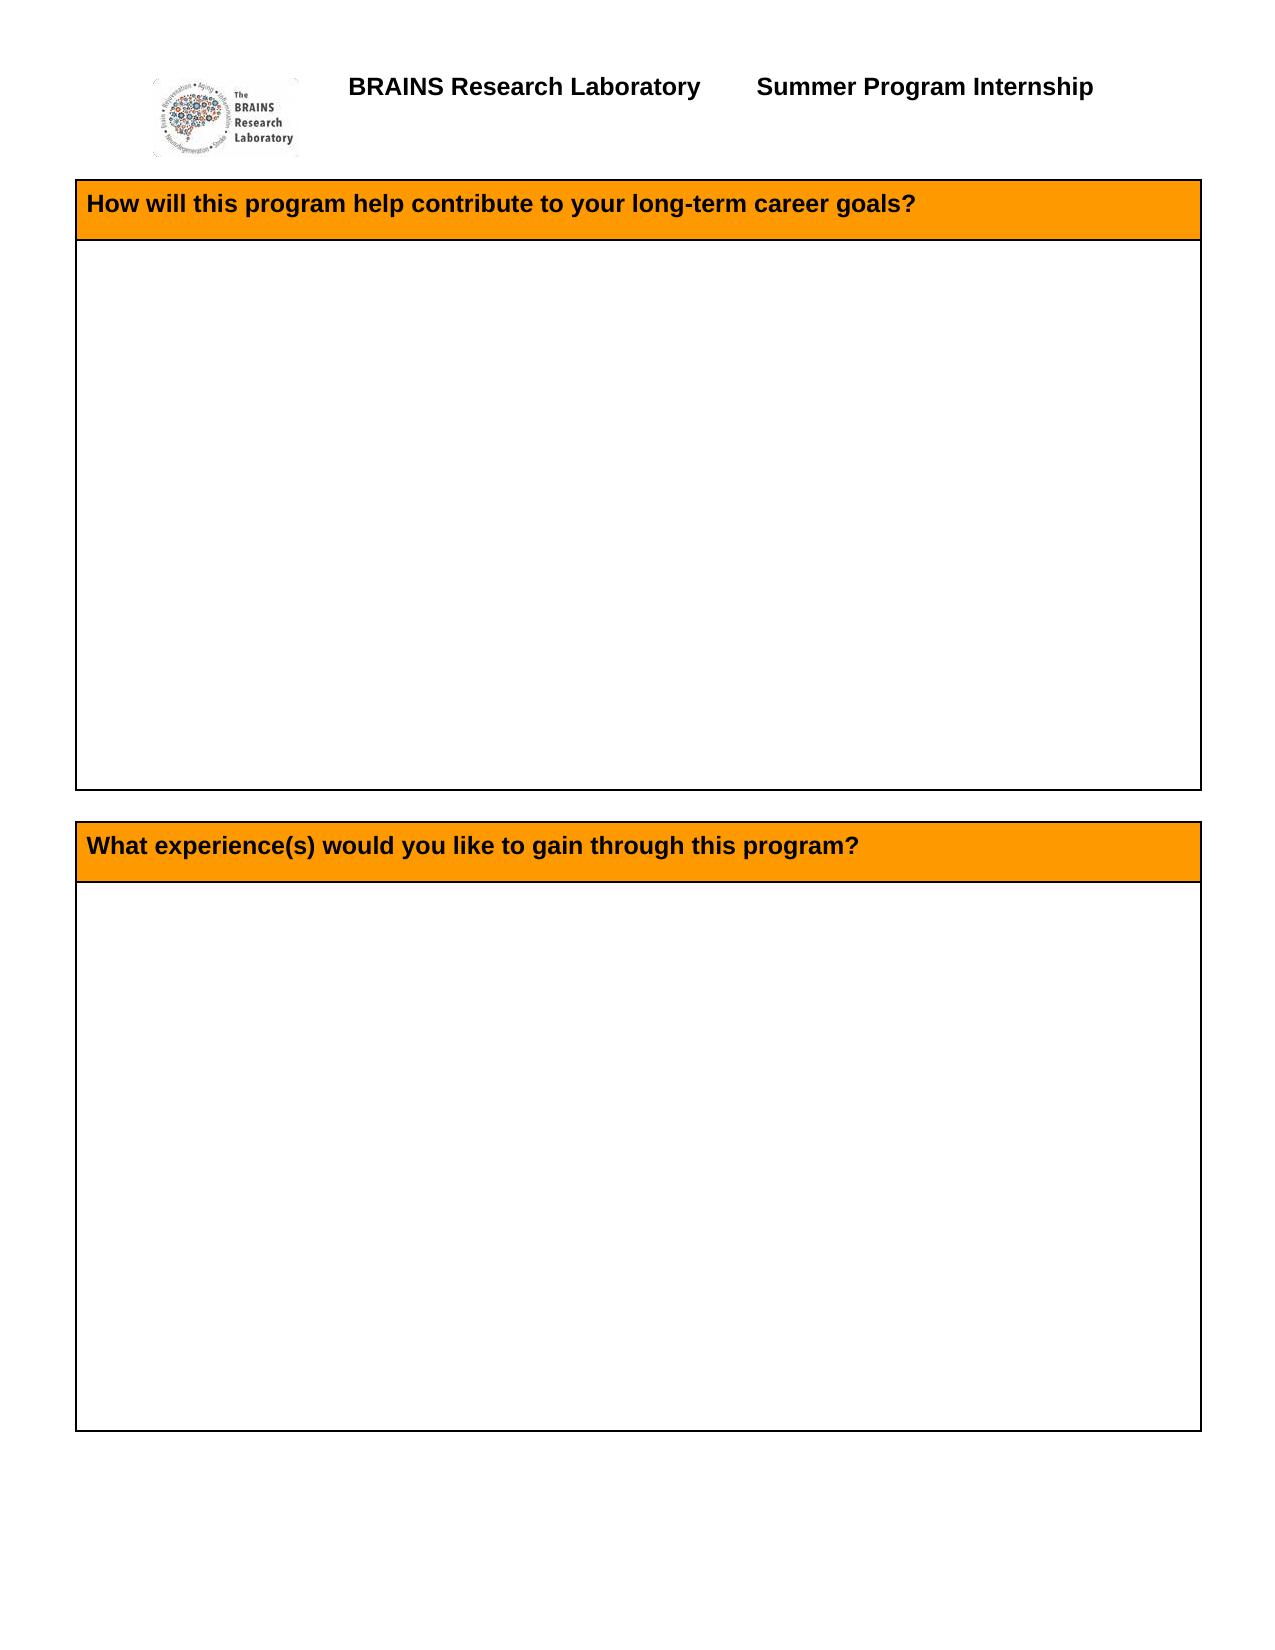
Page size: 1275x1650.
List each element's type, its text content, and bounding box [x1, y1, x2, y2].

picture [153, 78, 299, 157]
table_header How will this program help contribute to your long-term career goals? [77, 181, 1200, 239]
table_cell [77, 883, 1200, 1430]
table_cell [77, 241, 1200, 789]
table_header What experience(s) would you like to gain through this program? [77, 823, 1200, 881]
